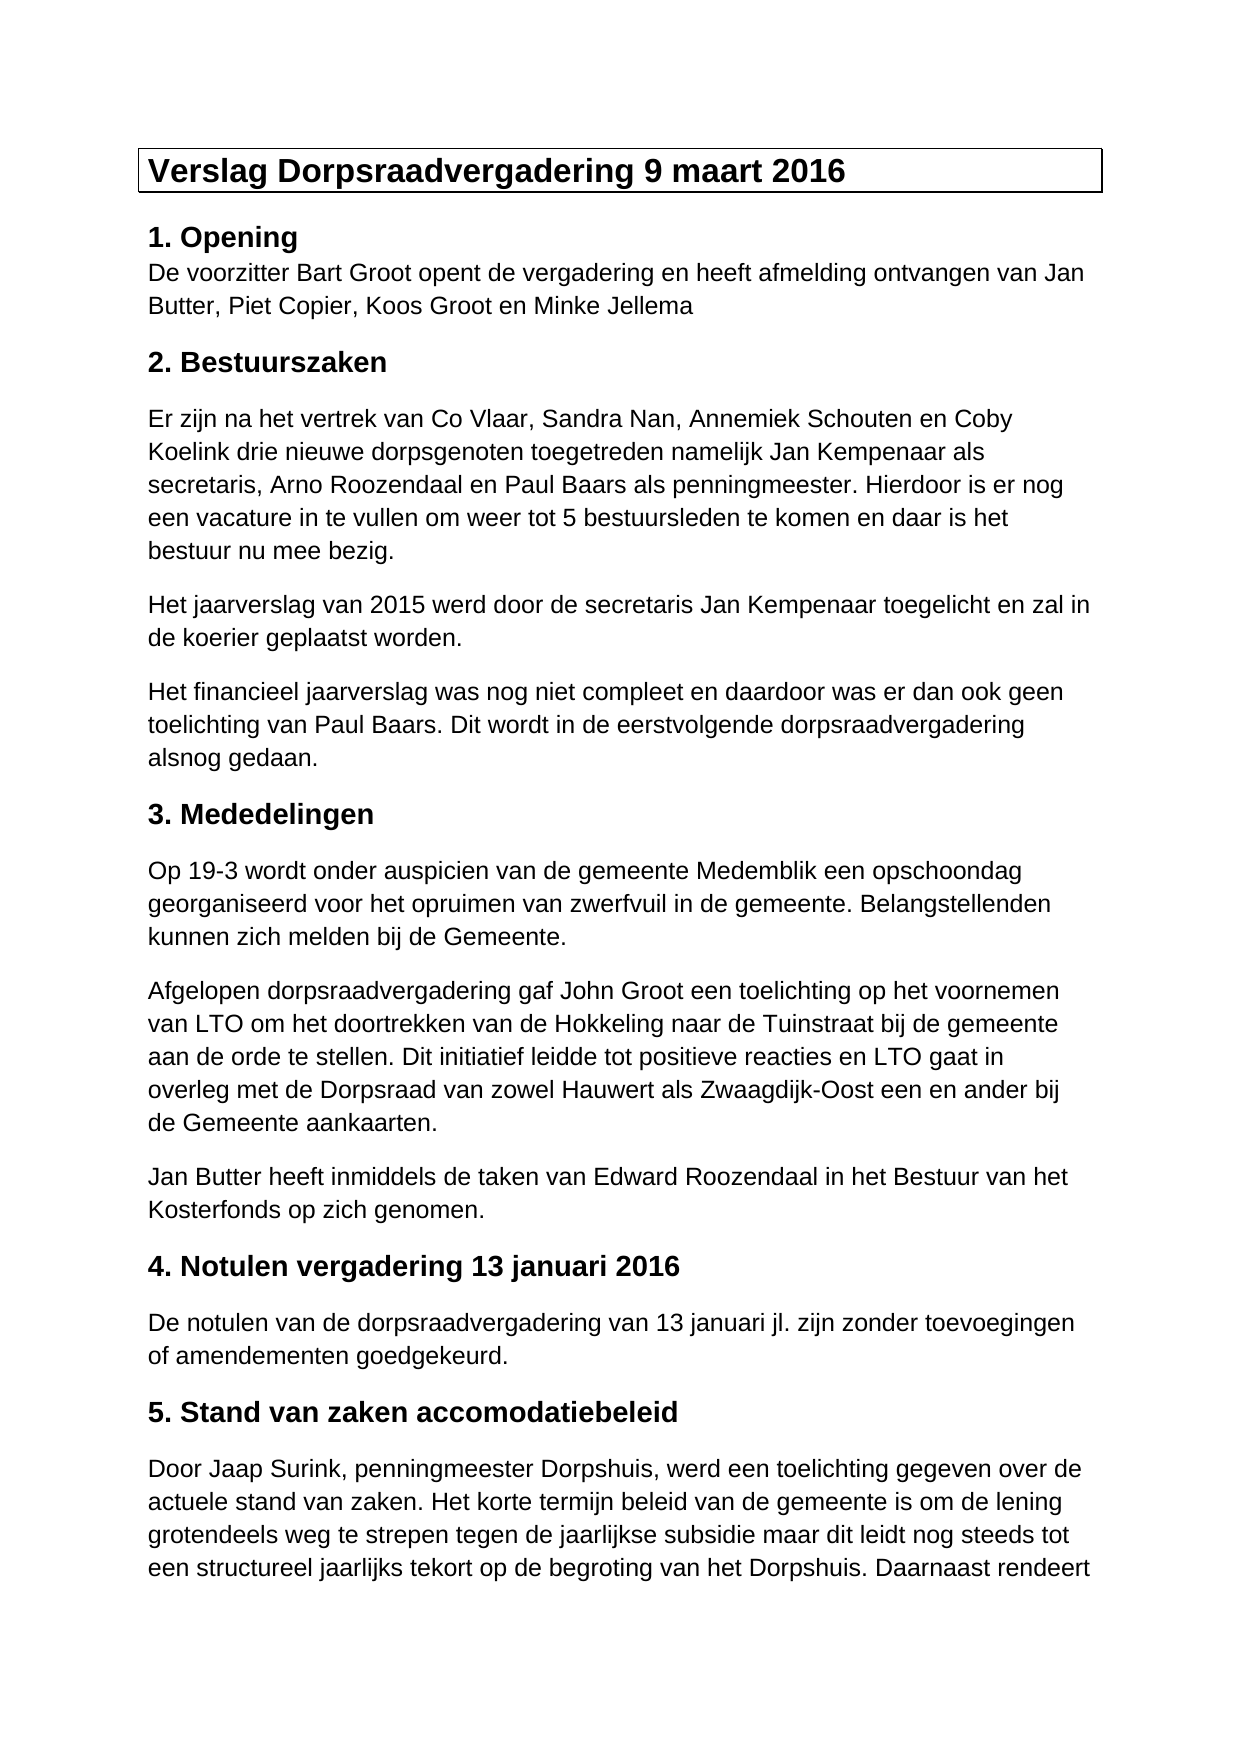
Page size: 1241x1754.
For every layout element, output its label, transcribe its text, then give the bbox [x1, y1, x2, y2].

text Het jaarverslag van 2015 werd door de secretaris Jan Kempenaar toegelicht en zal in de koerier geplaatst worden. [148, 590, 1093, 652]
text Afgelopen dorpsraadvergadering gaf John Groot een toelichting op het voornemen van LTO om het doortrekken van de Hokkeling naar de Tuinstraat bij de gemeente aan de orde te stellen. Dit initiatief leidde tot positieve reacties en LTO gaat in overleg met de Dorpsraad van zowel Hauwert als Zwaagdijk-Oost een en ander bij de Gemeente aankaarten. [148, 976, 1093, 1137]
text De notulen van de dorpsraadvergadering van 13 januari jl. zijn zonder toevoegingen of amendementen goedgekeurd. [148, 1308, 1093, 1370]
text 4. Notulen vergadering 13 januari 2016 [148, 1249, 1093, 1282]
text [148, 1454, 1093, 1582]
text Jan Butter heeft inmiddels de taken van Edward Roozendaal in het Bestuur van het Kosterfonds op zich genomen. [148, 1162, 1093, 1224]
text 1. Opening De voorzitter Bart Groot opent de vergadering en heeft afmelding ontvangen van Jan Butter, Piet Copier, Koos Groot en Minke Jellema [148, 220, 1093, 319]
text 2. Bestuurszaken [148, 344, 1093, 378]
text 5. Stand van zaken accomodatiebeleid [148, 1395, 1093, 1428]
text Er zijn na het vertrek van Co Vlaar, Sandra Nan, Annemiek Schouten en Coby Koelink drie nieuwe dorpsgenoten toegetreden namelijk Jan Kempenaar als secretaris, Arno Roozendaal en Paul Baars als penningmeester. Hierdoor is er nog een vacature in te vullen om weer tot 5 bestuursleden te komen en daar is het bestuur nu mee bezig. [148, 404, 1093, 565]
text 3. Mededelingen [148, 797, 1093, 830]
text Op 19-3 wordt onder auspicien van de gemeente Medemblik een opschoondag georganiseerd voor het opruimen van zwerfvuil in de gemeente. Belangstellenden kunnen zich melden bij de Gemeente. [148, 856, 1093, 951]
text Verslag Dorpsraadvergadering 9 maart 2016 [139, 149, 1101, 191]
text Het financieel jaarverslag was nog niet compleet en daardoor was er dan ook geen toelichting van Paul Baars. Dit wordt in de eerstvolgende dorpsraadvergadering alsnog gedaan. [148, 677, 1093, 772]
